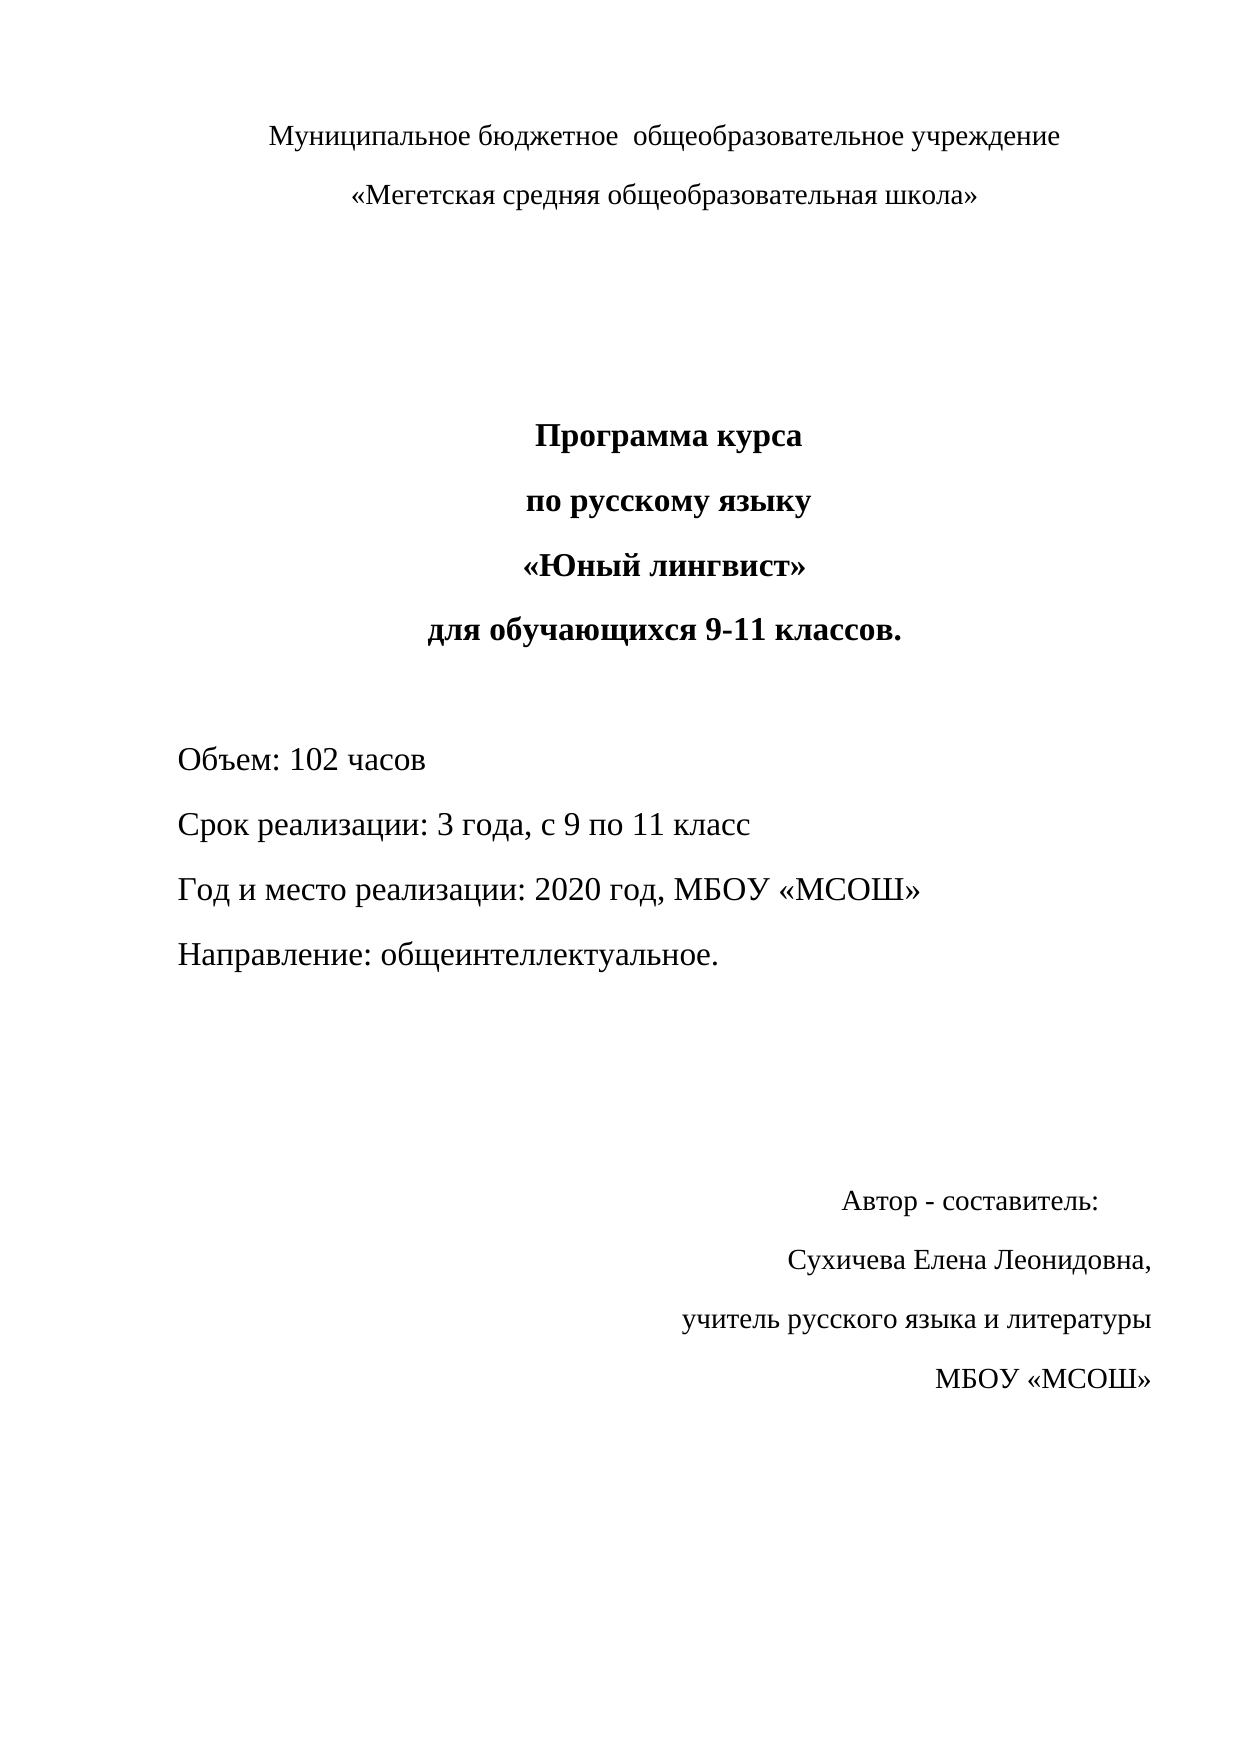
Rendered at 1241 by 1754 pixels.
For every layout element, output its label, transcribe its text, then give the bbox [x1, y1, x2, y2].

text по русскому языку [177, 480, 1152, 518]
text Сухичева Елена Леонидовна, [177, 1242, 1152, 1276]
text «Юный лингвист» [177, 545, 1152, 583]
text для обучающихся 9-11 классов. [177, 610, 1152, 648]
text Муниципальное бюджетное общеобразовательное учреждение [177, 118, 1152, 152]
text Объем: 102 часов [177, 739, 1152, 778]
text Год и место реализации: 2020 год, МБОУ «МСОШ» [177, 869, 1152, 908]
text Автор - составитель: [177, 1183, 1152, 1216]
text Направление: общеинтеллектуальное. [177, 934, 1152, 972]
text «Мегетская средняя общеобразовательная школа» [177, 177, 1152, 211]
text Срок реализации: 3 года, с 9 по 11 класс [177, 804, 1152, 843]
text Программа курса [177, 415, 1152, 453]
text МБОУ «МСОШ» [177, 1361, 1152, 1394]
text учитель русского языка и литературы [177, 1301, 1152, 1335]
